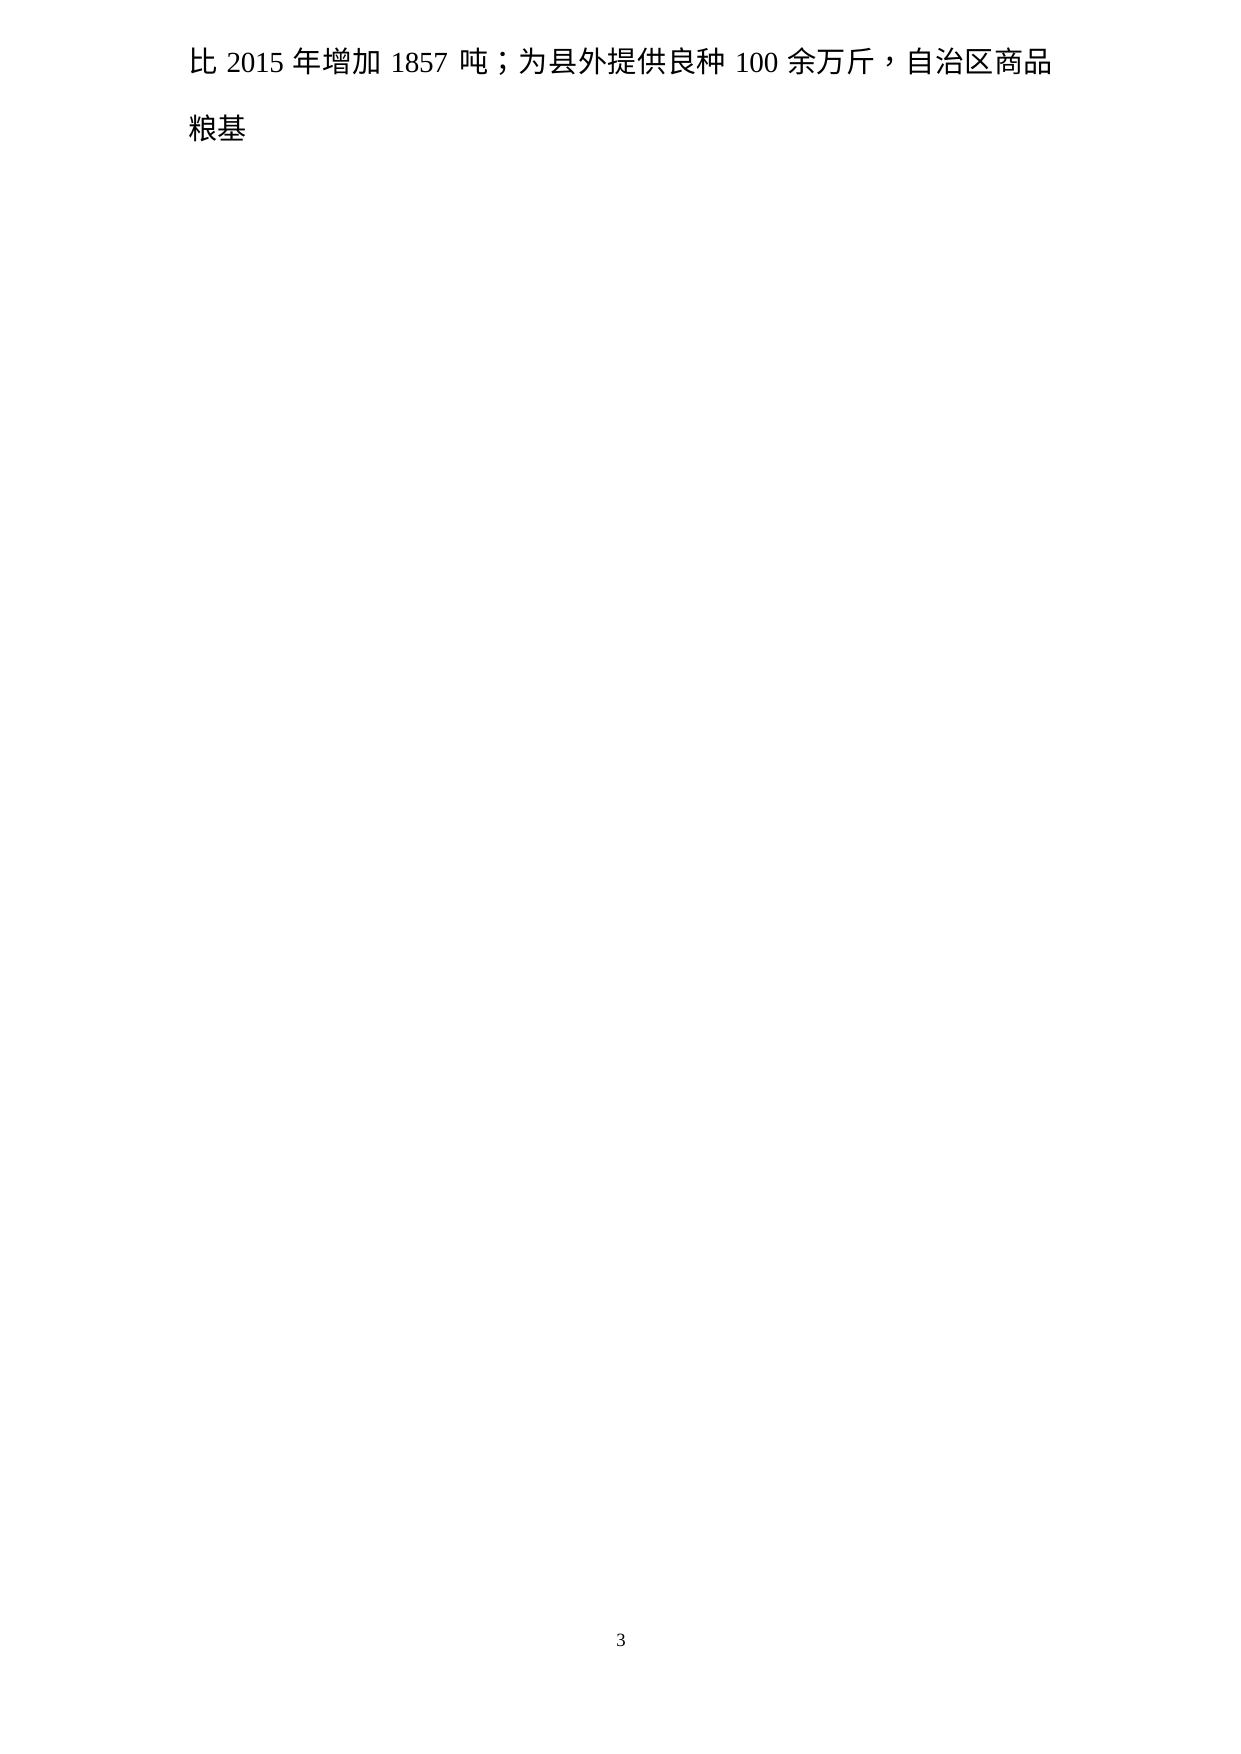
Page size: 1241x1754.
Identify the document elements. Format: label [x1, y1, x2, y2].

text [188, 42, 1053, 148]
